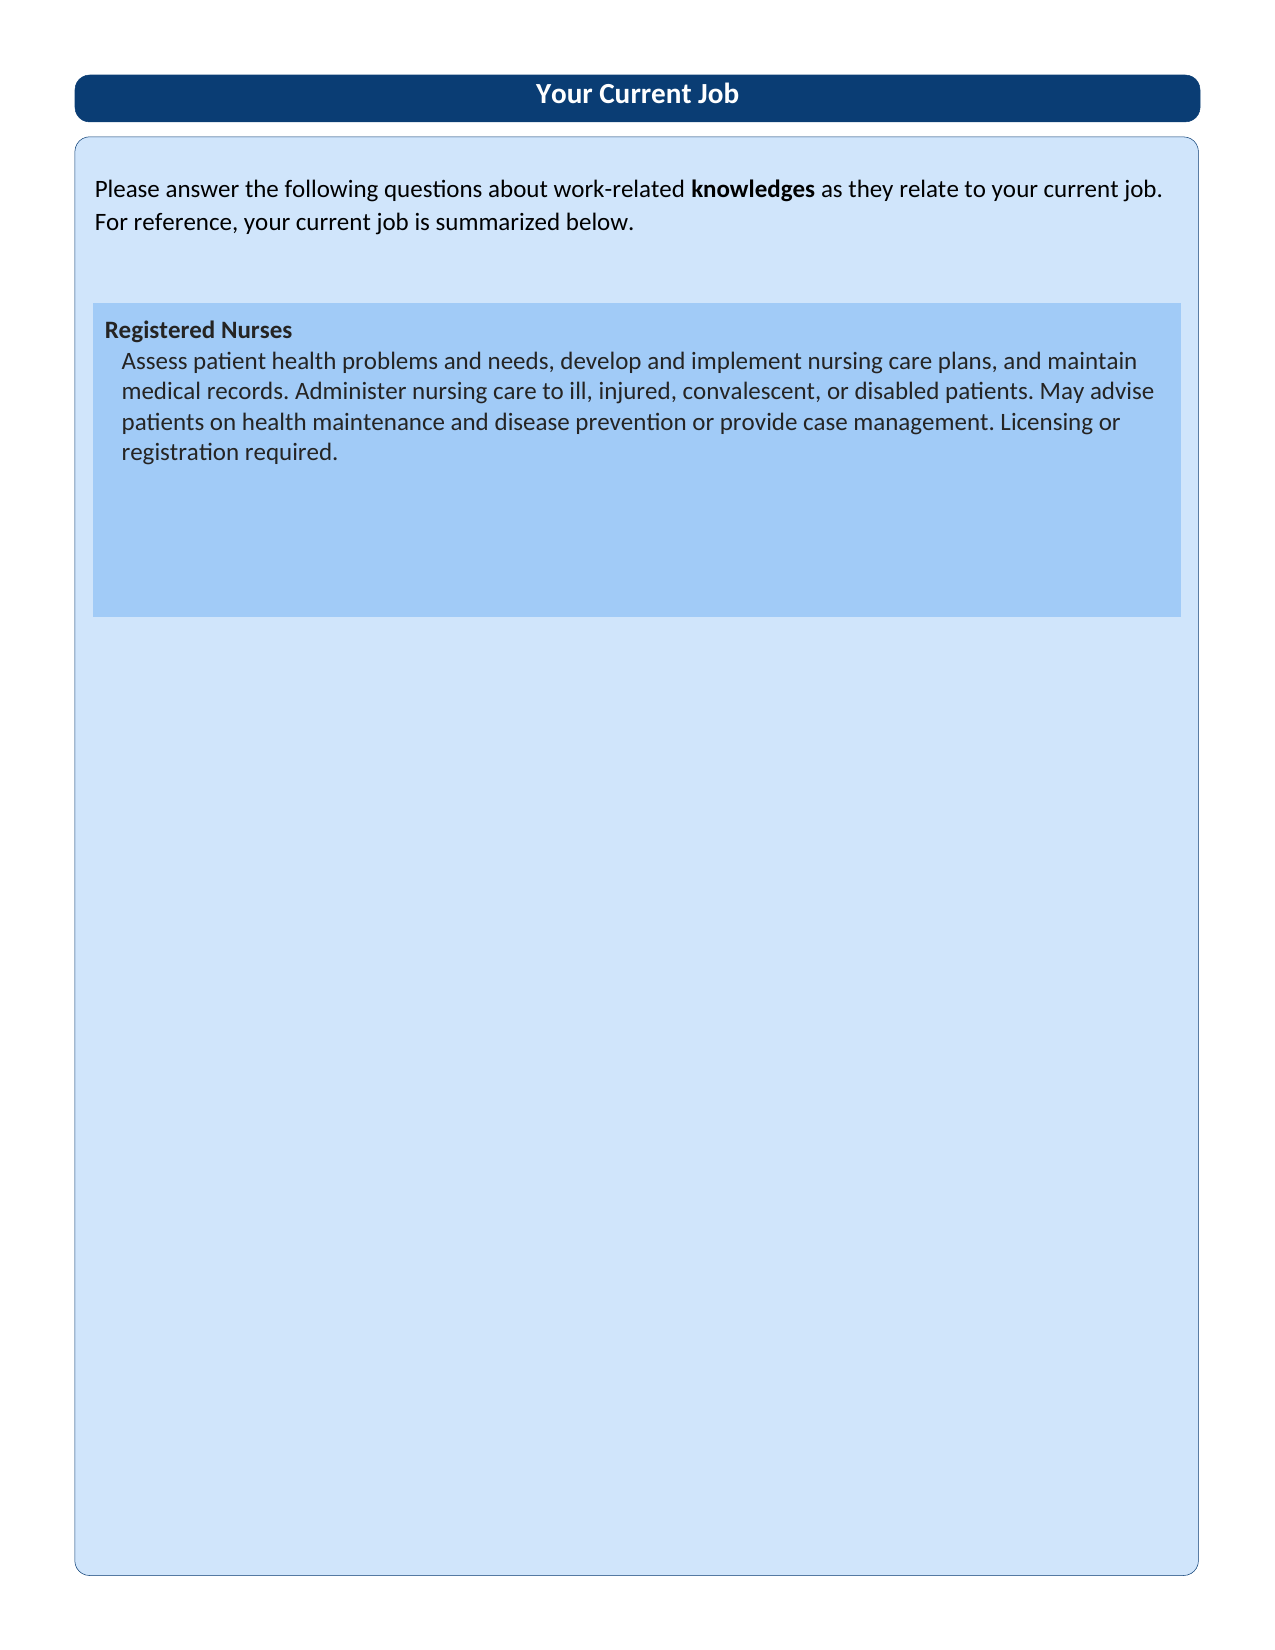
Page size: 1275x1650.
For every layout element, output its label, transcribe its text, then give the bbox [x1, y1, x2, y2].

table_header Registered Nurses Assess patient health problems and needs, develop and implement nursing care plans, and maintain medical records. Administer nursing care to ill, injured, convalescent, or disabled patients. May advise patients on health maintenance and disease prevention or provide case management. Licensing or registration required. [93, 303, 1181, 617]
list Your Current Job [75, 75, 1200, 111]
text Please answer the following questions about work-related knowledges as they relate to your current job. For reference, your current job is summarized below. [94, 173, 1200, 236]
